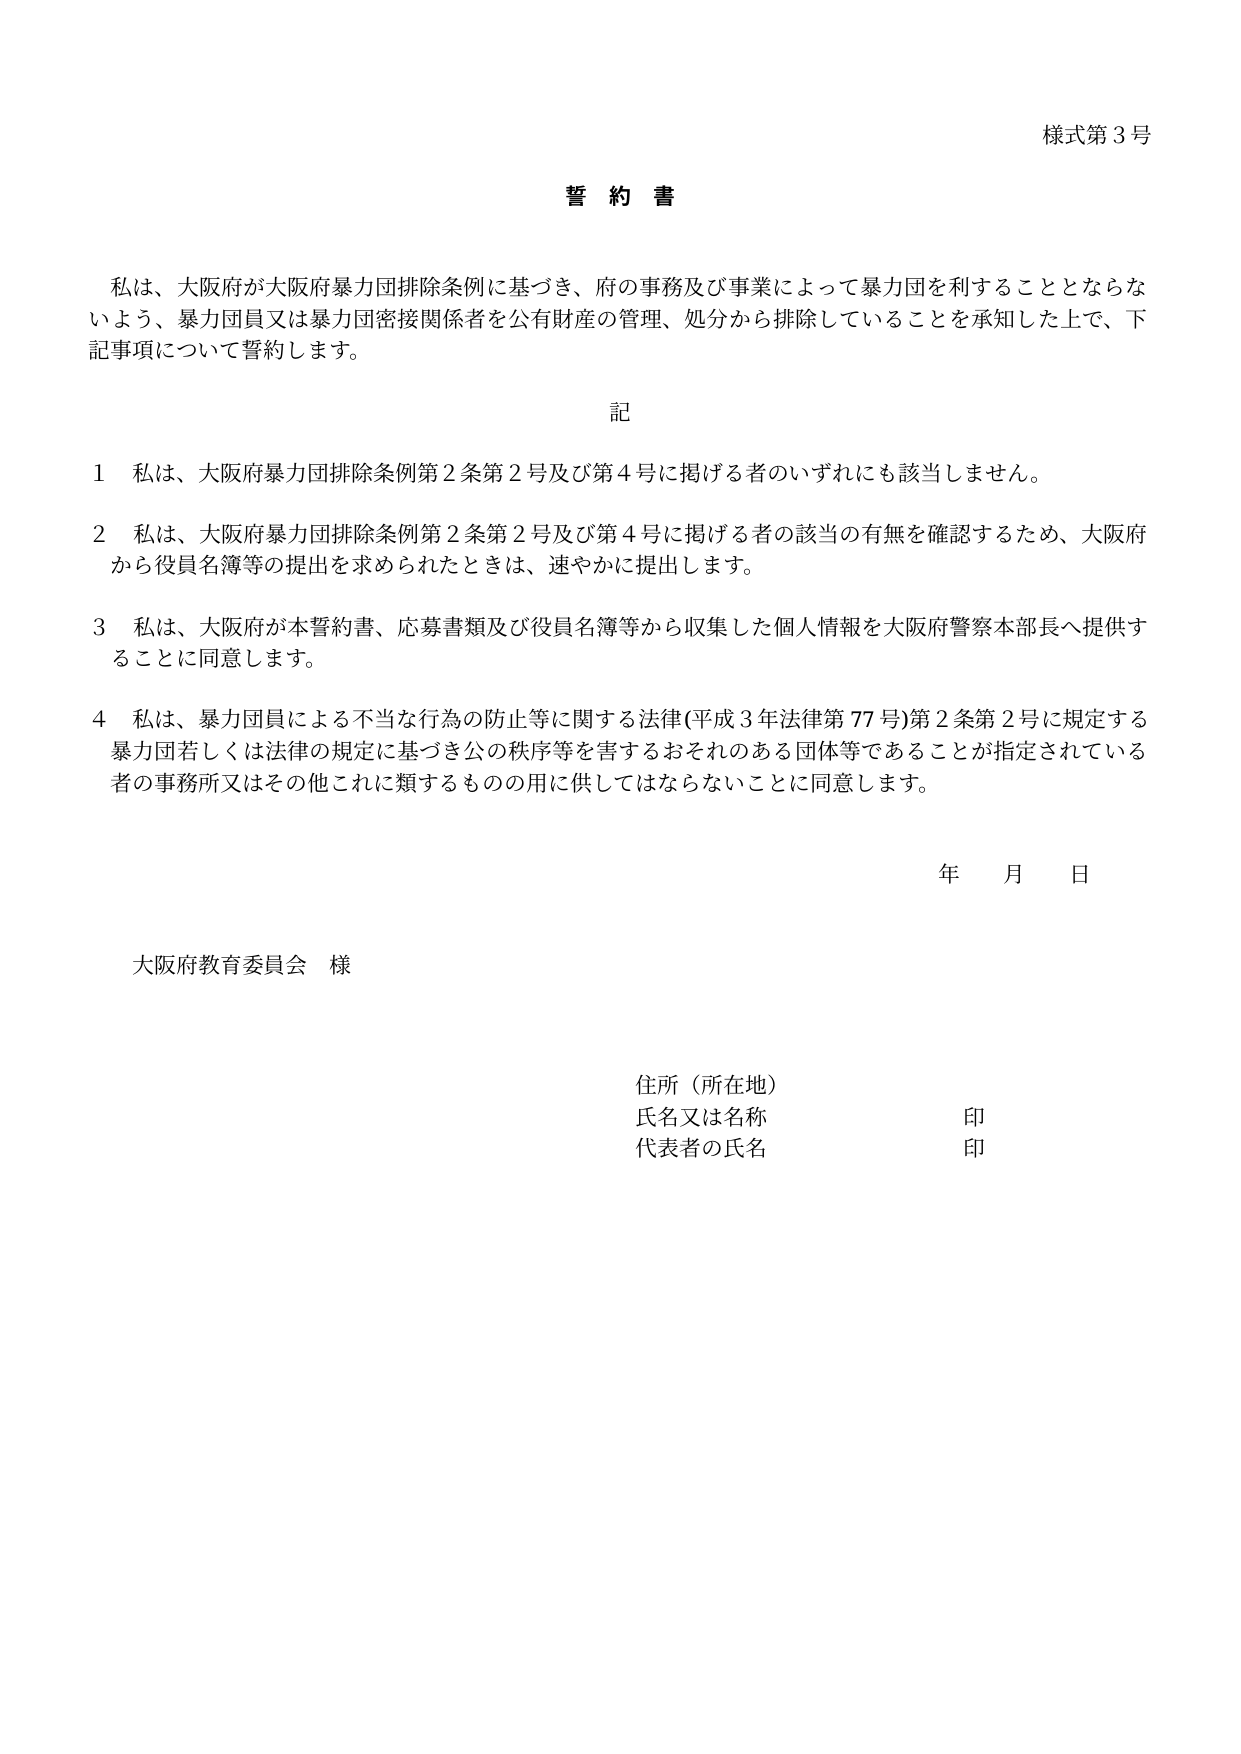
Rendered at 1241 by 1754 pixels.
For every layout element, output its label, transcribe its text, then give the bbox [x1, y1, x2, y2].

text ２ 私は、大阪府暴力団排除条例第２条第２号及び第４号に掲げる者の該当の有無を確認するため、大阪府から役員名簿等の提出を求められたときは、速やかに提出します。 [89, 517, 1152, 580]
text 住所（所在地） [89, 1069, 1100, 1100]
text 代表者の氏名 印 [154, 1132, 1100, 1163]
text １ 私は、大阪府暴力団排除条例第２条第２号及び第４号に掲げる者のいずれにも該当しません。 [89, 456, 1152, 487]
text 誓 約 書 [89, 179, 1152, 211]
text 大阪府教育委員会 様 [89, 948, 1100, 979]
text 記 [89, 395, 1152, 426]
text 年 月 日 [89, 857, 1153, 888]
text ４ 私は、暴力団員による不当な行為の防止等に関する法律(平成３年法律第77号)第２条第２号に規定する暴力団若しくは法律の規定に基づき公の秩序等を害するおそれのある団体等であることが指定されている者の事務所又はその他これに類するものの用に供してはならないことに同意します。 [89, 703, 1152, 797]
text 様式第３号 [89, 118, 1152, 149]
text 私は、大阪府が大阪府暴力団排除条例に基づき、府の事務及び事業によって暴力団を利することとならないよう、暴力団員又は暴力団密接関係者を公有財産の管理、処分から排除していることを承知した上で、下記事項について誓約します。 [89, 271, 1152, 365]
text ３ 私は、大阪府が本誓約書、応募書類及び役員名簿等から収集した個人情報を大阪府警察本部長へ提供することに同意します。 [89, 610, 1152, 673]
text 氏名又は名称 印 [154, 1100, 1100, 1132]
